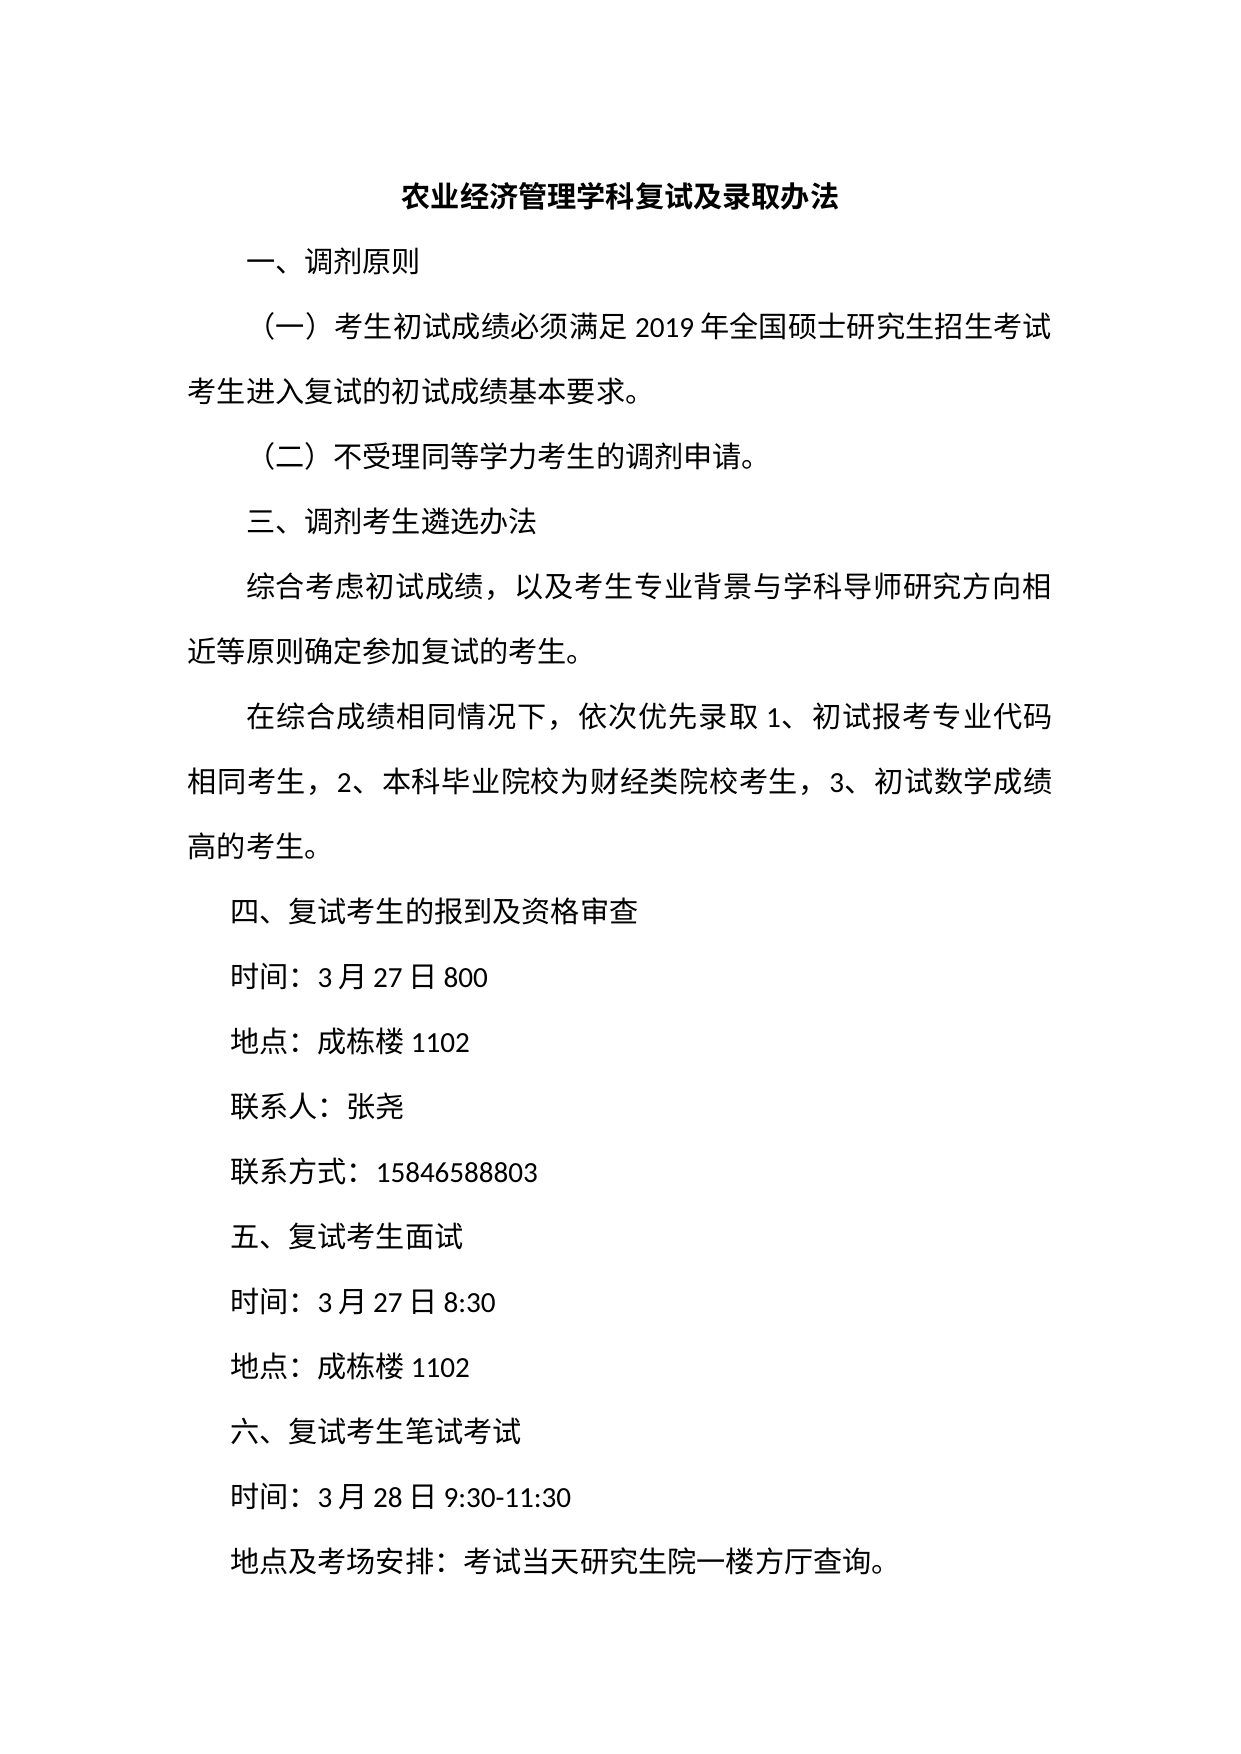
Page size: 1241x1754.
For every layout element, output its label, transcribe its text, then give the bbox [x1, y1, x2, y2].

text 农业经济管理学科复试及录取办法 [187, 162, 1053, 227]
text 时间：3月28日9:30-11:30 [187, 1462, 1053, 1527]
text 四、复试考生的报到及资格审查 [187, 877, 1053, 942]
text 时间：3月27日800 [187, 942, 1053, 1007]
text 一、调剂原则 [187, 227, 1053, 292]
text 在综合成绩相同情况下，依次优先录取1、初试报考专业代码相同考生，2、本科毕业院校为财经类院校考生，3、初试数学成绩高的考生。 [187, 682, 1053, 877]
text 综合考虑初试成绩，以及考生专业背景与学科导师研究方向相近等原则确定参加复试的考生。 [187, 552, 1053, 682]
text （二）不受理同等学力考生的调剂申请。 [187, 422, 1053, 487]
text 三、调剂考生遴选办法 [187, 487, 1053, 552]
text 地点及考场安排：考试当天研究生院一楼方厅查询。 [187, 1527, 1053, 1592]
text 联系人：张尧 [187, 1072, 1053, 1137]
text 六、复试考生笔试考试 [187, 1397, 1053, 1462]
text 地点：成栋楼1102 [187, 1007, 1053, 1072]
text （一）考生初试成绩必须满足2019年全国硕士研究生招生考试考生进入复试的初试成绩基本要求。 [187, 292, 1053, 422]
text 联系方式：15846588803 [187, 1137, 1053, 1202]
text 地点：成栋楼1102 [187, 1332, 1053, 1397]
text 时间：3月27日8:30 [187, 1267, 1053, 1332]
text 五、复试考生面试 [187, 1202, 1053, 1267]
